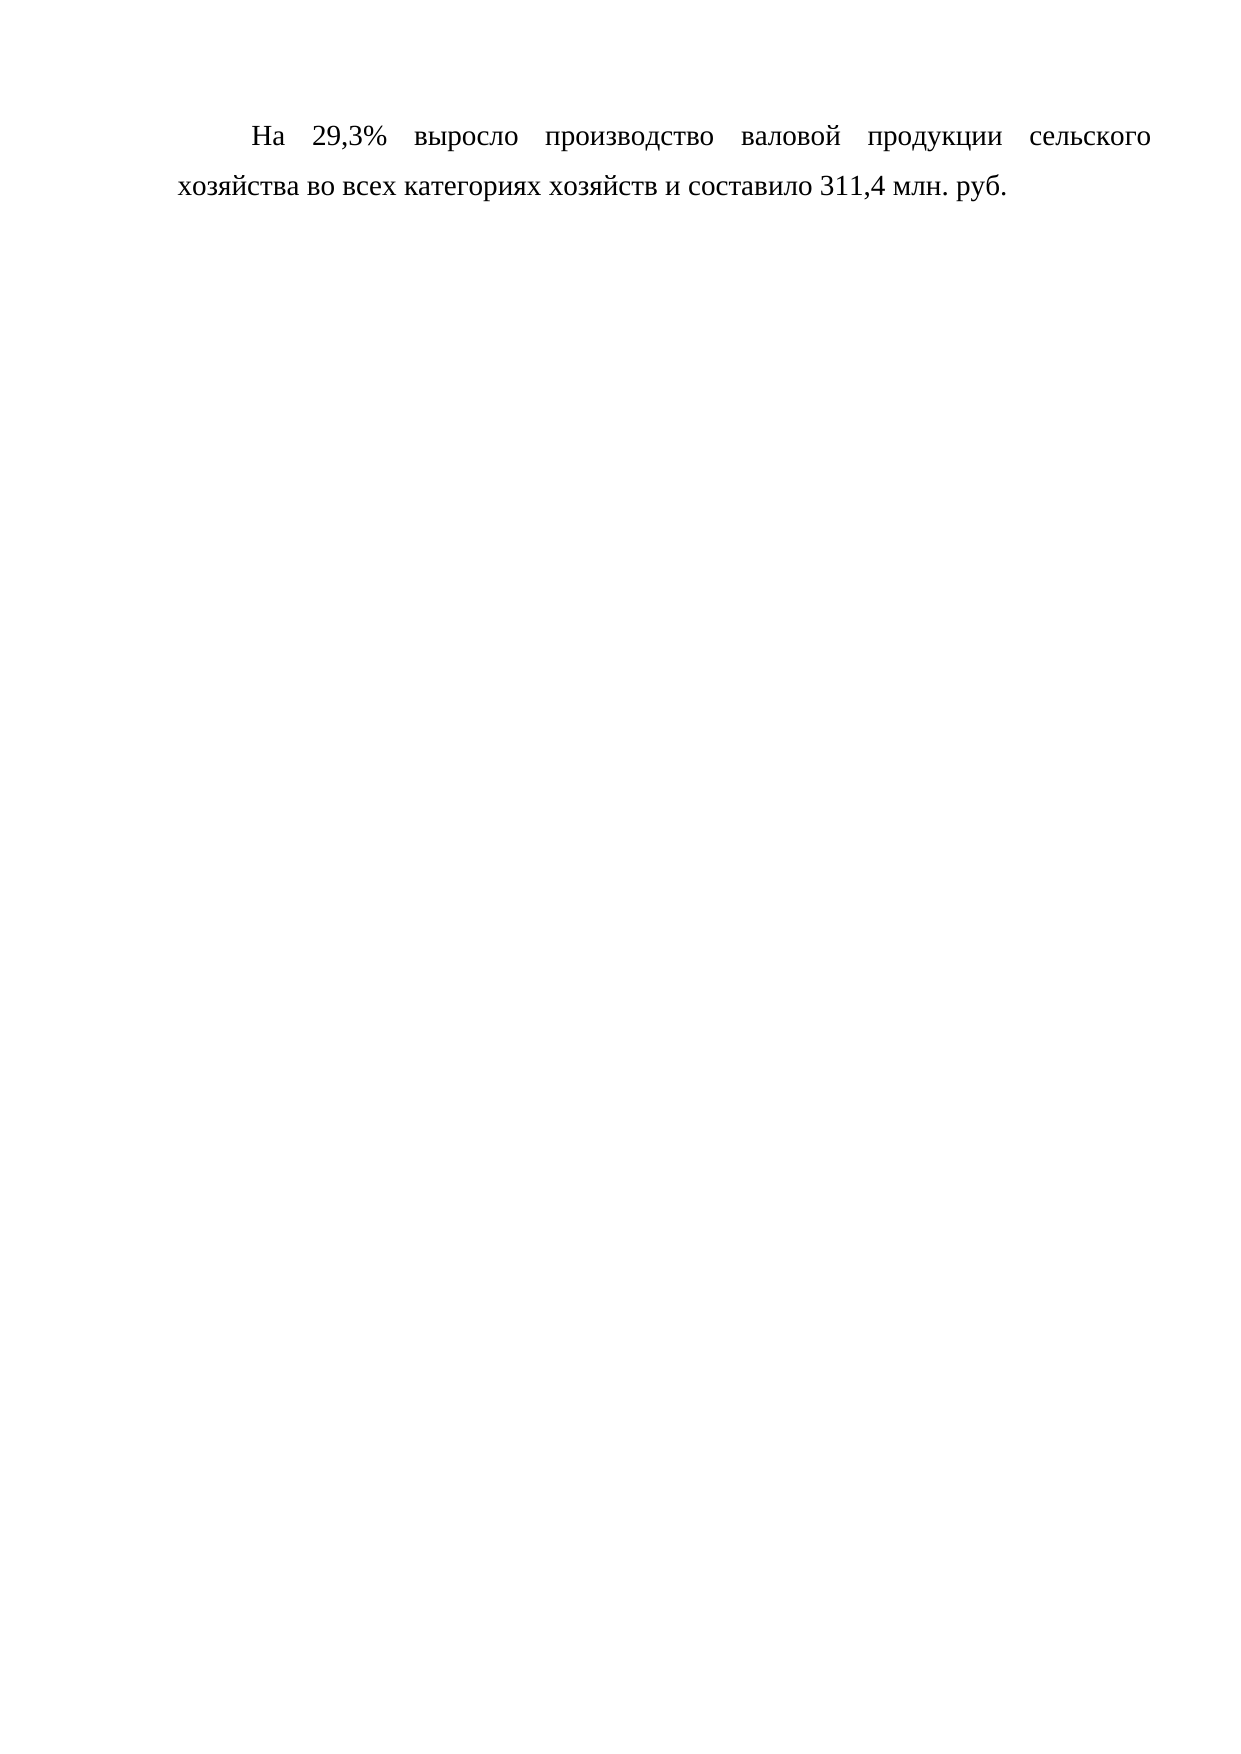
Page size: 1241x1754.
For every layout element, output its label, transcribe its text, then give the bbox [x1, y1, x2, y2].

text На 29,3% выросло производство валовой продукции сельского хозяйства во всех категориях хозяйств и составило 311,4 млн. руб. [177, 118, 1152, 202]
